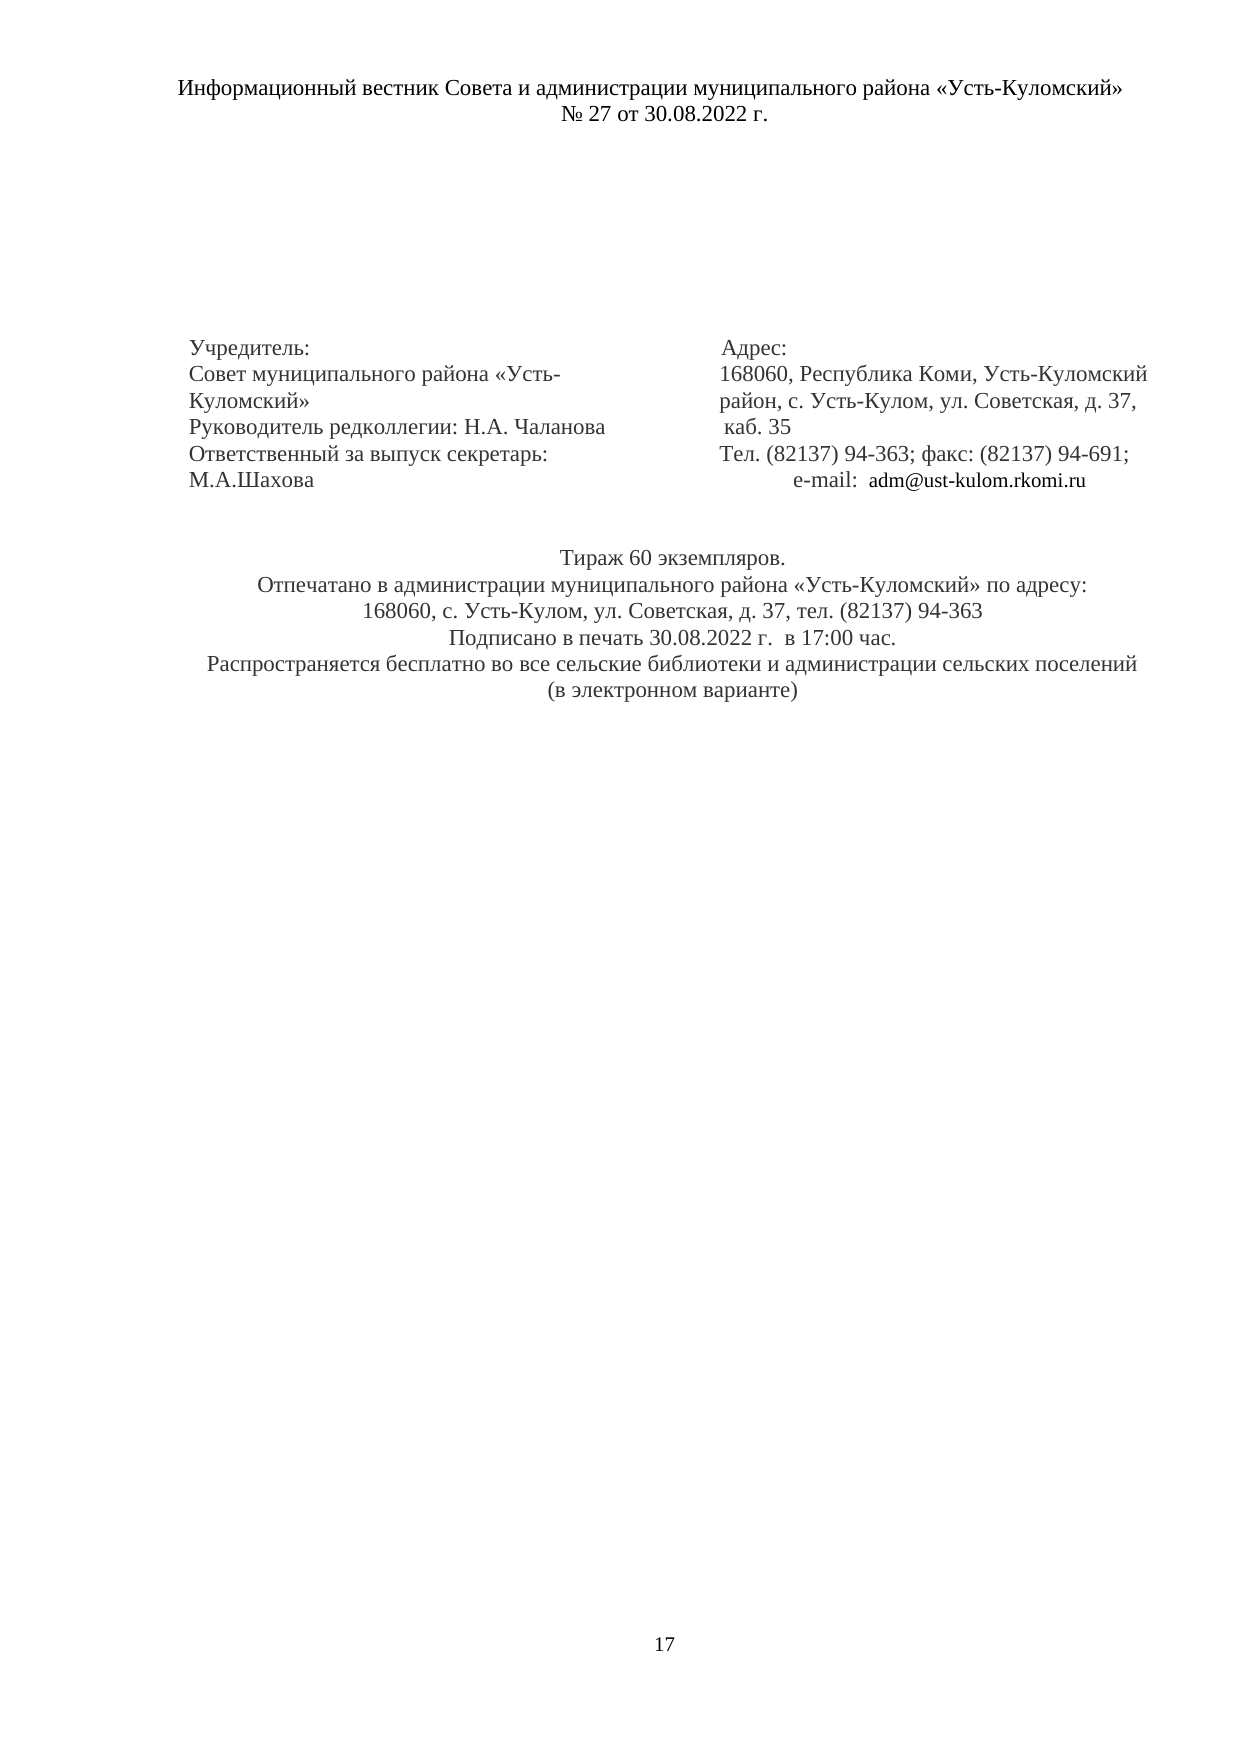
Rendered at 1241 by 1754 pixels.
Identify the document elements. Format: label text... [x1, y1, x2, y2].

table_header Учредитель: Совет муниципального района «Усть-Куломский» Руководитель редколлегии: Н.А. Чаланова Ответственный за выпуск секретарь: М.А.Шахова [177, 334, 678, 544]
table_header Адрес: 168060, Республика Коми, Усть-Куломский район, с. Усть-Кулом, ул. Советская, д. 37, каб. 35 Тел. (82137) 94-363; факс: (82137) 94-691; e-mail: adm@ust-kulom.rkomi.ru [678, 334, 1168, 544]
table_cell Тираж 60 экземпляров. Отпечатано в администрации муниципального района «Усть-Куломский» по адресу: 168060, с. Усть-Кулом, ул. Советская, д. 37, тел. (82137) 94-363 Подписано в печать 30.08.2022 г. в 17:00 час. Распространяется бесплатно во все сельские библиотеки и администрации сельских поселений (в электронном варианте) [177, 545, 1168, 795]
